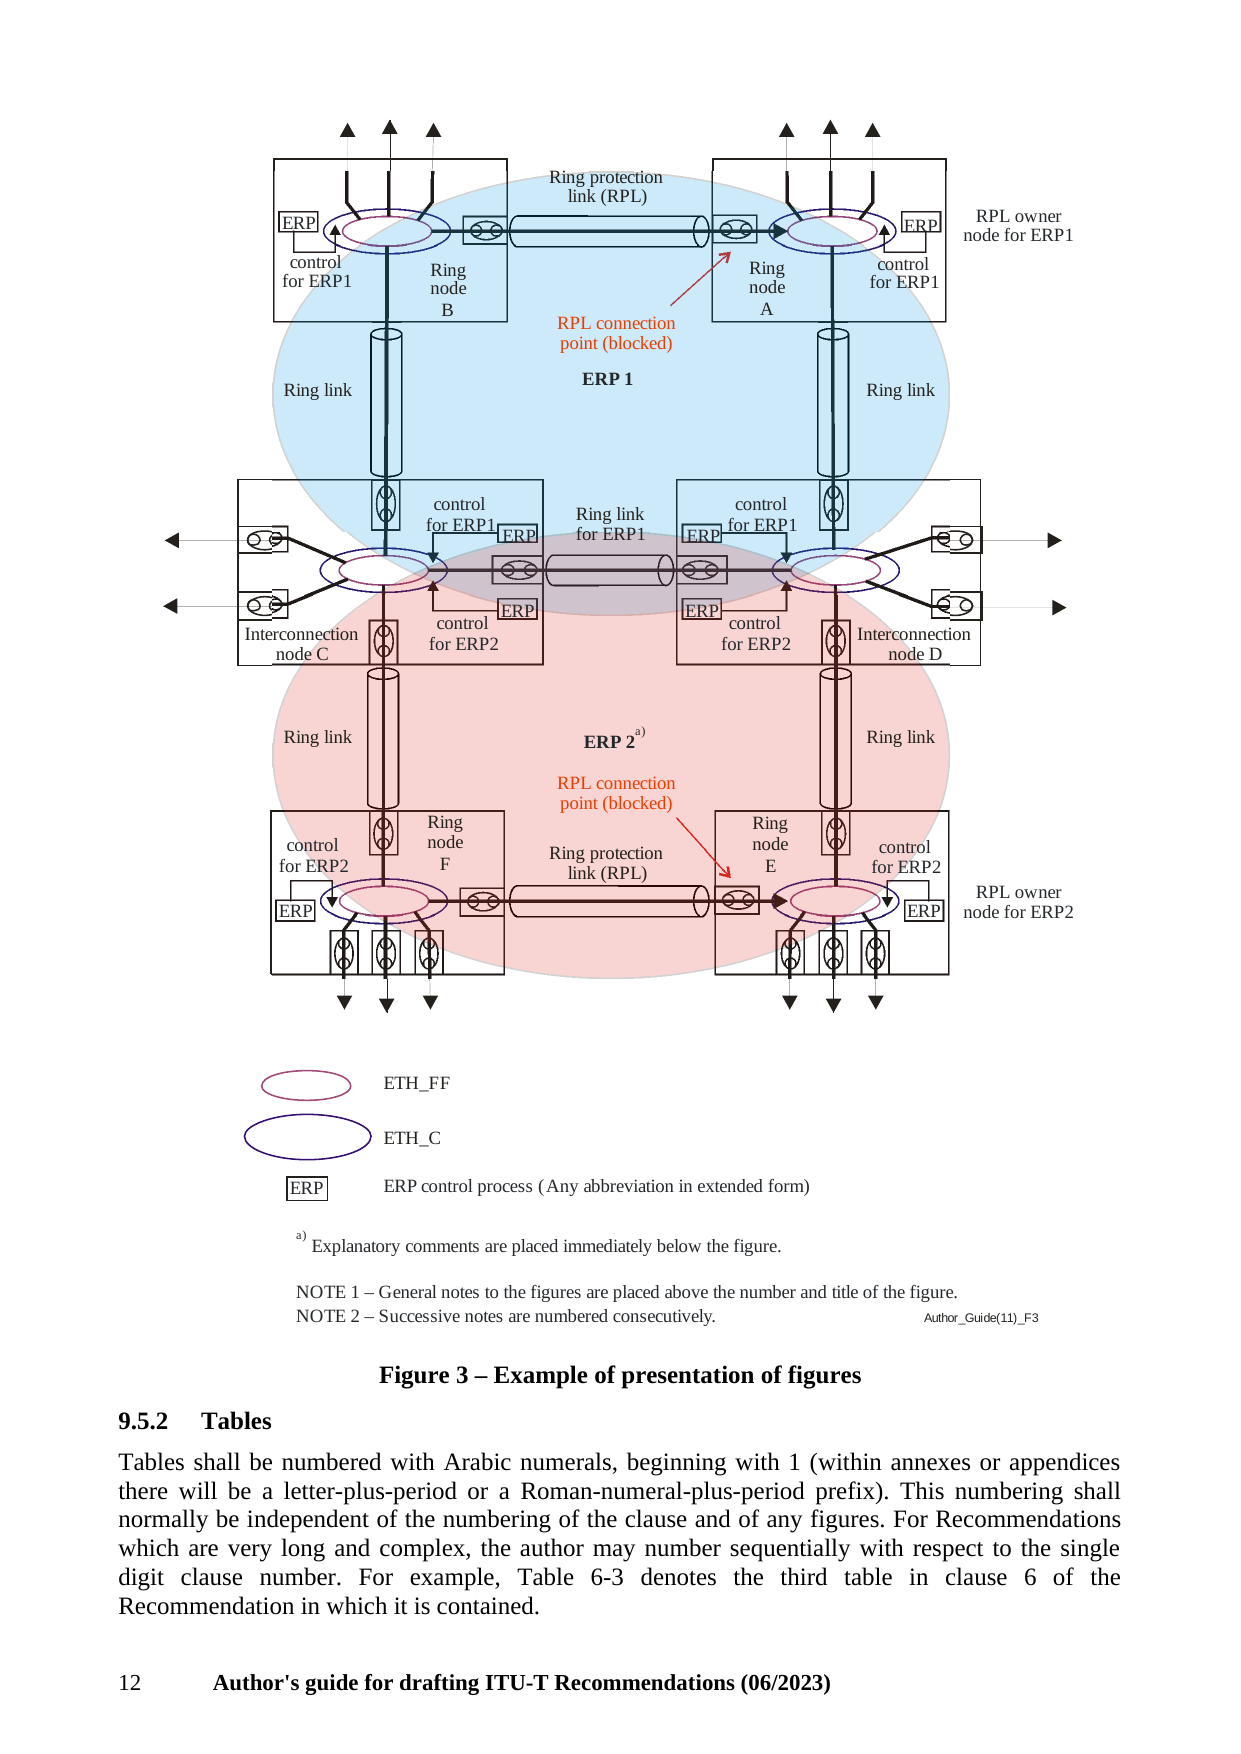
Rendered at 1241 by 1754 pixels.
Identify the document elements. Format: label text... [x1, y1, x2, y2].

subtitle 9.5.2 Tables [118, 1406, 1122, 1434]
text Tables shall be numbered with Arabic numerals, beginning with 1 (within annexes or appendices there will be a letter-plus-period or a Roman-numeral-plus-period prefix). This numbering shall normally be independent of the numbering of the clause and of any figures. For Recommendations which are very long and complex, the author may number sequentially with respect to the single digit clause number. For example, Table 6-3 denotes the third table in clause 6 of the Recommendation in which it is contained. [118, 1447, 1122, 1619]
title Figure 3 – Example of presentation of figures [118, 1360, 1122, 1389]
